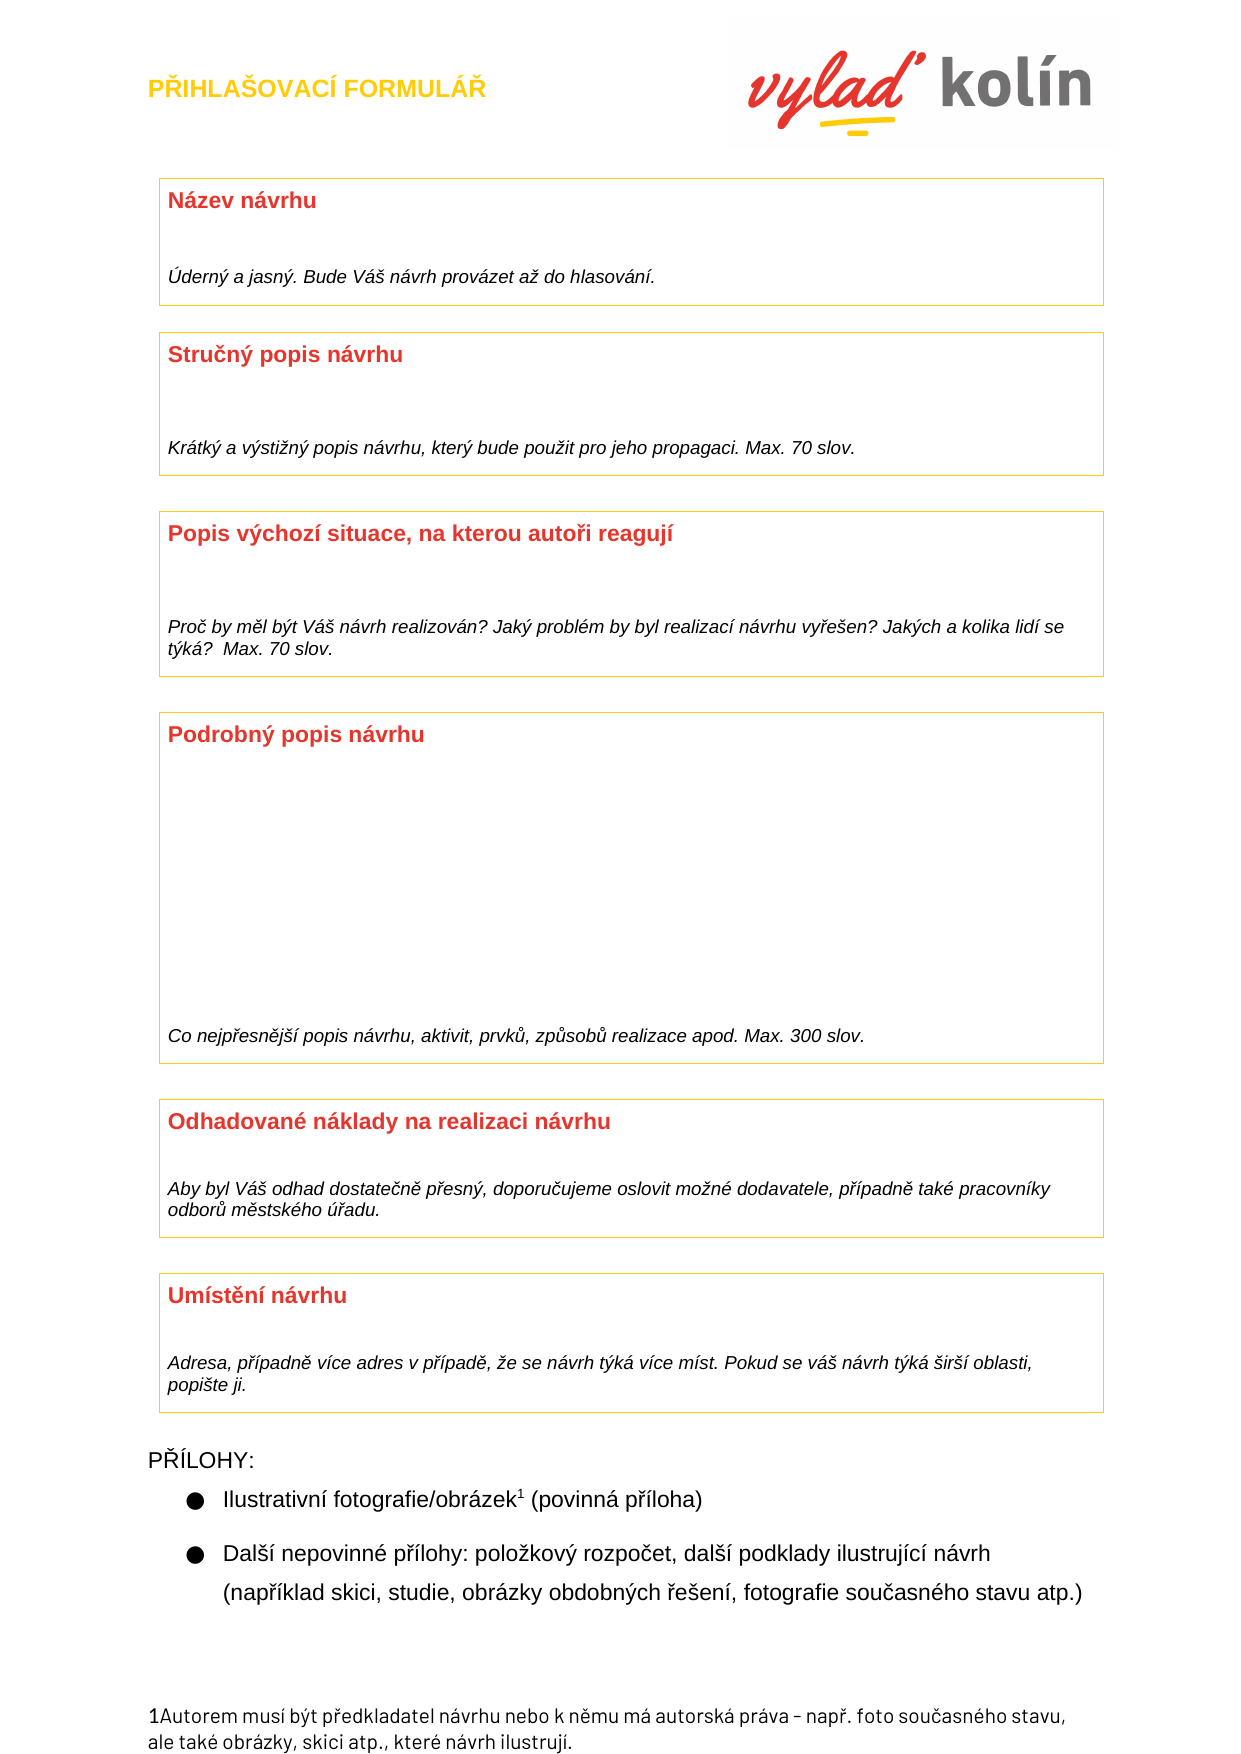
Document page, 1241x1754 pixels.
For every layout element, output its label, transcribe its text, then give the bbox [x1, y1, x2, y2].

table_header Podrobný popis návrhu Co nejpřesnější popis návrhu, aktivit, prvků, způsobů realizace apod. Max. 300 slov. [160, 713, 1103, 1063]
picture [727, 18, 1120, 149]
table_header Odhadované náklady na realizaci návrhu Aby byl Váš odhad dostatečně přesný, doporučujeme oslovit možné dodavatele, případně také pracovníky odborů městského úřadu. [160, 1100, 1103, 1237]
table_header Název návrhu Úderný a jasný. Bude Váš návrh provázet až do hlasování. [160, 179, 1103, 304]
table_header Umístění návrhu Adresa, případně více adres v případě, že se návrh týká více míst. Pokud se váš návrh týká širší oblasti, popište ji. [160, 1274, 1103, 1412]
table_header Popis výchozí situace, na kterou autoři reagují Proč by měl být Váš návrh realizován? Jaký problém by byl realizací návrhu vyřešen? Jakých a kolika lidí se týká? Max. 70 slov. [160, 512, 1103, 676]
list Další nepovinné přílohy: položkový rozpočet, další podklady ilustrující návrh (například skici, studie, obrázky obdobných řešení, fotografie současného stavu atp.) [185, 1528, 1093, 1605]
list Ilustrativní fotografie/obrázek (povinná příloha) [185, 1474, 1093, 1521]
table_header Stručný popis návrhu Krátký a výstižný popis návrhu, který bude použit pro jeho propagaci. Max. 70 slov. [160, 333, 1103, 475]
text PŘÍLOHY: [148, 1447, 1093, 1474]
